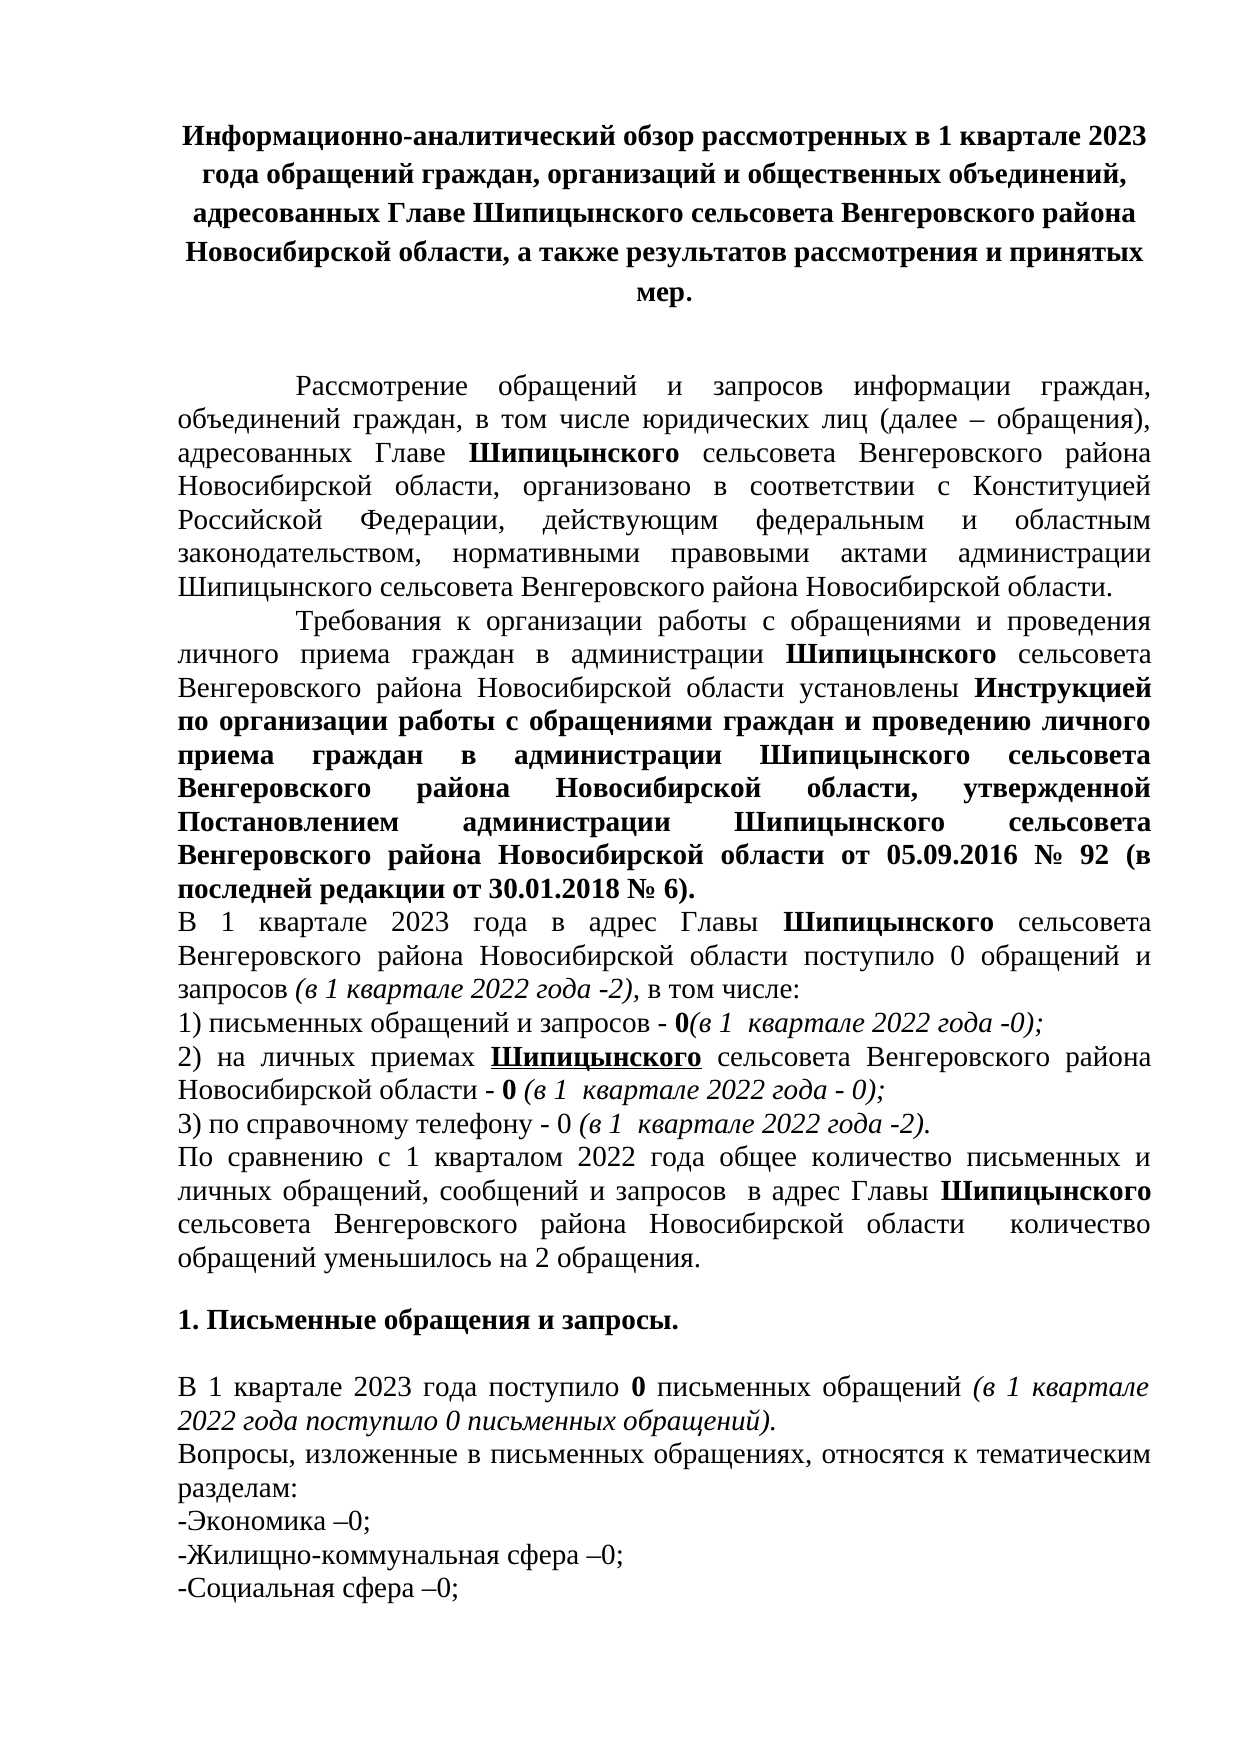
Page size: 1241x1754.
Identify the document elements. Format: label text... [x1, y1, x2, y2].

text По сравнению с 1 кварталом 2022 года общее количество письменных и личных обращений, сообщений и запросов в адрес Главы Шипицынского сельсовета Венгеровского района Новосибирской области количество обращений уменьшилось на 2 обращения. [177, 1139, 1152, 1273]
text -Экономика –0; [177, 1503, 1152, 1537]
text В 1 квартале 2023 года в адрес Главы Шипицынского сельсовета Венгеровского района Новосибирской области поступило 0 обращений и запросов (в 1 квартале 2022 года -2), в том числе: [177, 904, 1152, 1005]
text 1) письменных обращений и запросов - 0(в 1 квартале 2022 года -0); [177, 1005, 1152, 1039]
text Требования к организации работы с обращениями и проведения личного приема граждан в администрации Шипицынского сельсовета Венгеровского района Новосибирской области установлены Инструкцией по организации работы с обращениями граждан и проведению личного приема граждан в администрации Шипицынского сельсовета Венгеровского района Новосибирской области, утвержденной Постановлением администрации Шипицынского сельсовета Венгеровского района Новосибирской области от 05.09.2016 № 92 (в последней редакции от 30.01.2018 № 6). [177, 603, 1152, 904]
text -Жилищно-коммунальная сфера –0; [177, 1537, 1152, 1571]
text -Социальная сфера –0; [177, 1571, 1152, 1604]
text Информационно-аналитический обзор рассмотренных в 1 квартале 2023 года обращений граждан, организаций и общественных объединений, адресованных Главе Шипицынского сельсовета Венгеровского района Новосибирской области, а также результатов рассмотрения и принятых мер. [177, 118, 1152, 308]
text 3) по справочному телефону - 0 (в 1 квартале 2022 года -2). [177, 1106, 1152, 1139]
text 1. Письменные обращения и запросы. [177, 1302, 1152, 1336]
text Рассмотрение обращений и запросов информации граждан, объединений граждан, в том числе юридических лиц (далее – обращения), адресованных Главе Шипицынского сельсовета Венгеровского района Новосибирской области, организовано в соответствии с Конституцией Российской Федерации, действующим федеральным и областным законодательством, нормативными правовыми актами администрации Шипицынского сельсовета Венгеровского района Новосибирской области. [177, 368, 1152, 603]
text 2) на личных приемах Шипицынского сельсовета Венгеровского района Новосибирской области - 0 (в 1 квартале 2022 года - 0); [177, 1039, 1152, 1106]
text В 1 квартале 2023 года поступило 0 письменных обращений (в 1 квартале 2022 года поступило 0 письменных обращений). [177, 1369, 1152, 1436]
text Вопросы, изложенные в письменных обращениях, относятся к тематическим разделам: [177, 1436, 1152, 1503]
